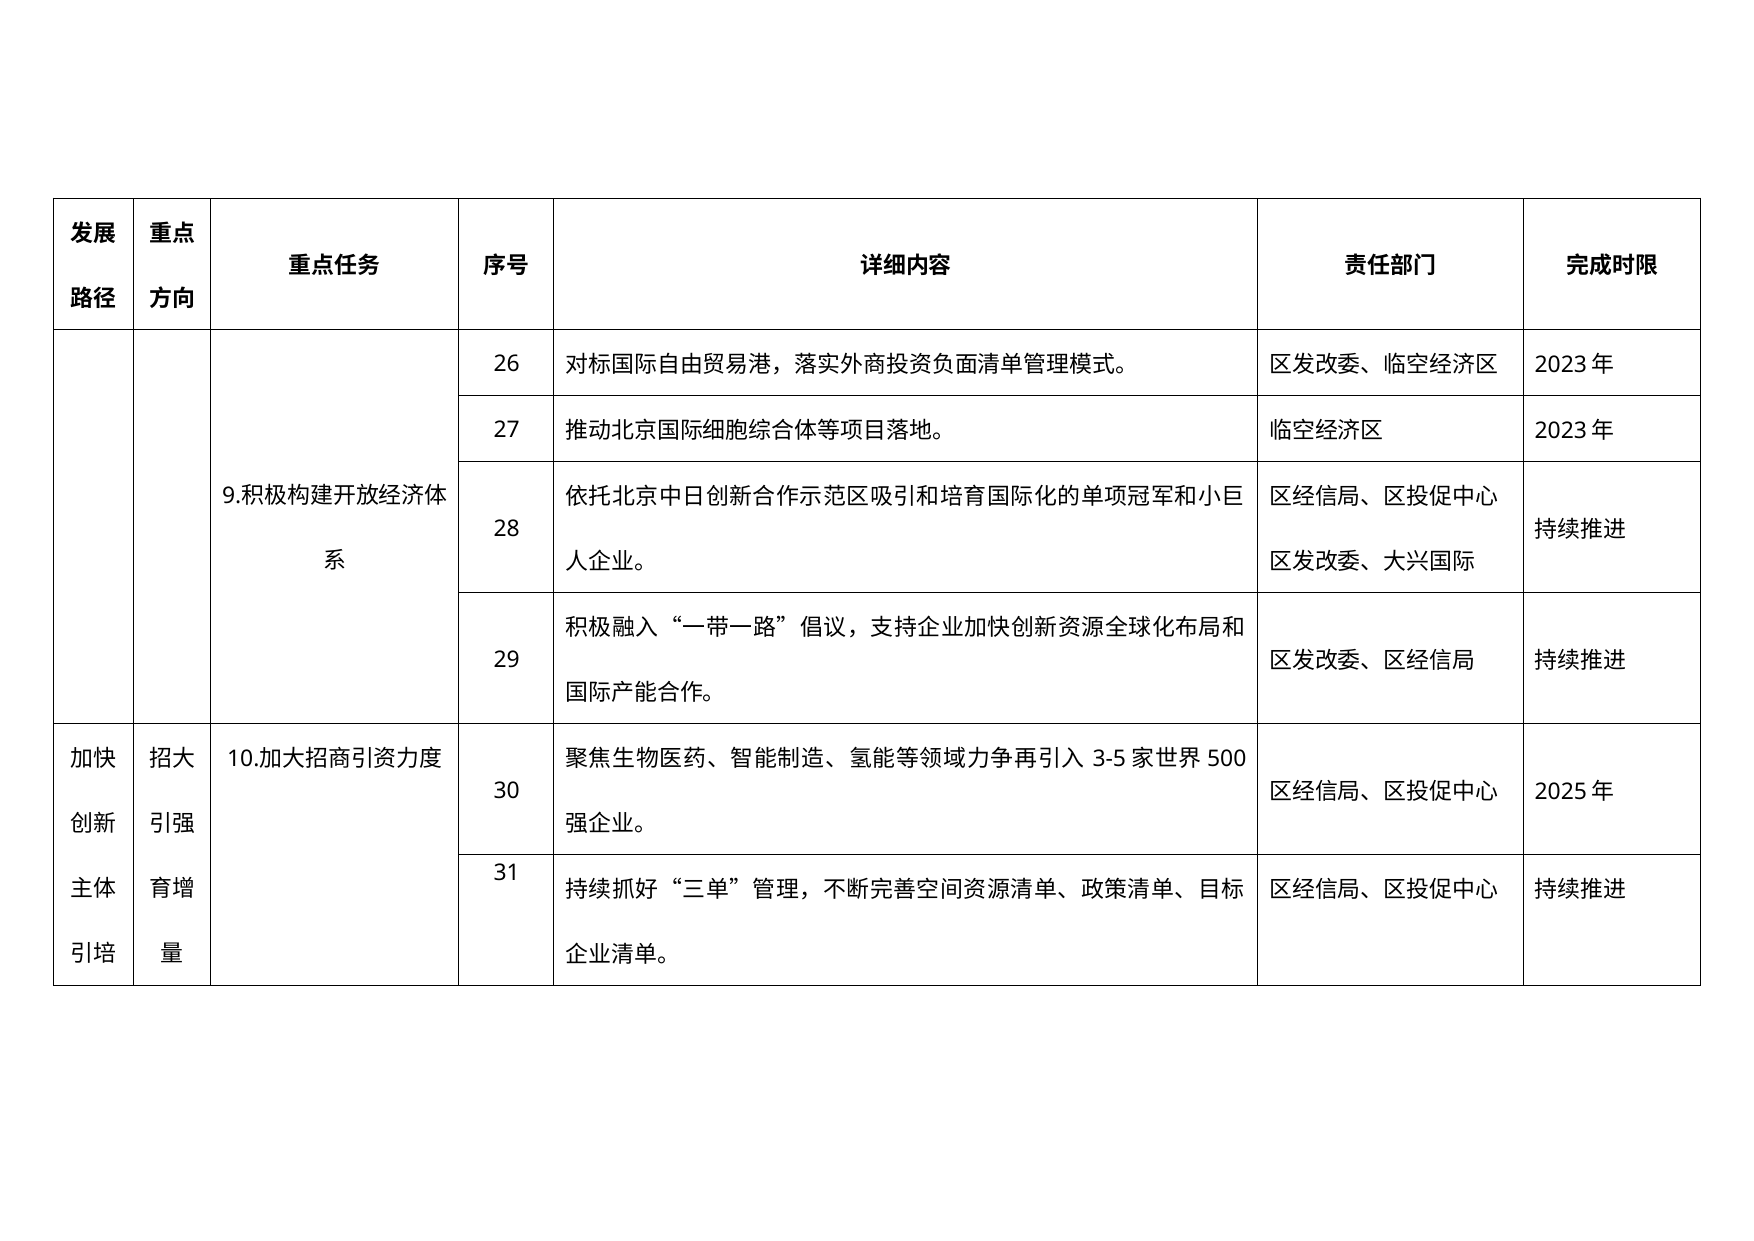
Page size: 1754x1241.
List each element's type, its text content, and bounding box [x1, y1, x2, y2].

table_cell 临空经济区 [1258, 396, 1523, 461]
table_header 发展路径 [54, 199, 133, 329]
table_cell 27 [459, 396, 553, 461]
table_cell 10.加大招商引资力度 [211, 724, 458, 985]
table_cell 区发改委、临空经济区 [1258, 330, 1523, 395]
table_header 详细内容 [554, 199, 1257, 329]
table_cell 聚焦生物医药、智能制造、氢能等领域力争再引入3-5家世界500强企业。 [554, 724, 1257, 854]
table_cell 对标国际自由贸易港，落实外商投资负面清单管理模式。 [554, 330, 1257, 395]
table_cell 区发改委、区经信局 [1258, 593, 1523, 723]
table_header 序号 [459, 199, 553, 329]
table_cell 31 [459, 855, 553, 985]
table_cell 30 [459, 724, 553, 854]
table_cell 持续推进 [1524, 855, 1700, 985]
table_cell 2023年 [1524, 396, 1700, 461]
table_cell 28 [459, 462, 553, 592]
table_cell 9.积极构建开放经济体系 [211, 330, 458, 723]
table_header 重点方向 [134, 199, 210, 329]
table_cell 2025年 [1524, 724, 1700, 854]
table_header 责任部门 [1258, 199, 1523, 329]
table_header 重点任务 [211, 199, 458, 329]
table_cell 加快创新主体引培打造发展新引擎 [54, 724, 133, 985]
table_cell 2023年 [1524, 330, 1700, 395]
table_cell 区经信局、区投促中心 区发改委、大兴国际 [1258, 462, 1523, 592]
table_cell 区经信局、区投促中心 [1258, 724, 1523, 854]
table_cell 持续抓好“三单”管理，不断完善空间资源清单、政策清单、目标企业清单。 [554, 855, 1257, 985]
table_cell 26 [459, 330, 553, 395]
table_cell 积极融入“一带一路”倡议，支持企业加快创新资源全球化布局和国际产能合作。 [554, 593, 1257, 723]
table_cell 29 [459, 593, 553, 723]
table_cell 持续推进 [1524, 462, 1700, 592]
table_cell 持续推进 [1524, 593, 1700, 723]
table_cell 区经信局、区投促中心 [1258, 855, 1523, 985]
table_header 完成时限 [1524, 199, 1700, 329]
table_cell 推动北京国际细胞综合体等项目落地。 [554, 396, 1257, 461]
table_cell 依托北京中日创新合作示范区吸引和培育国际化的单项冠军和小巨人企业。 [554, 462, 1257, 592]
table_cell 招大引强育增量 [134, 724, 210, 985]
